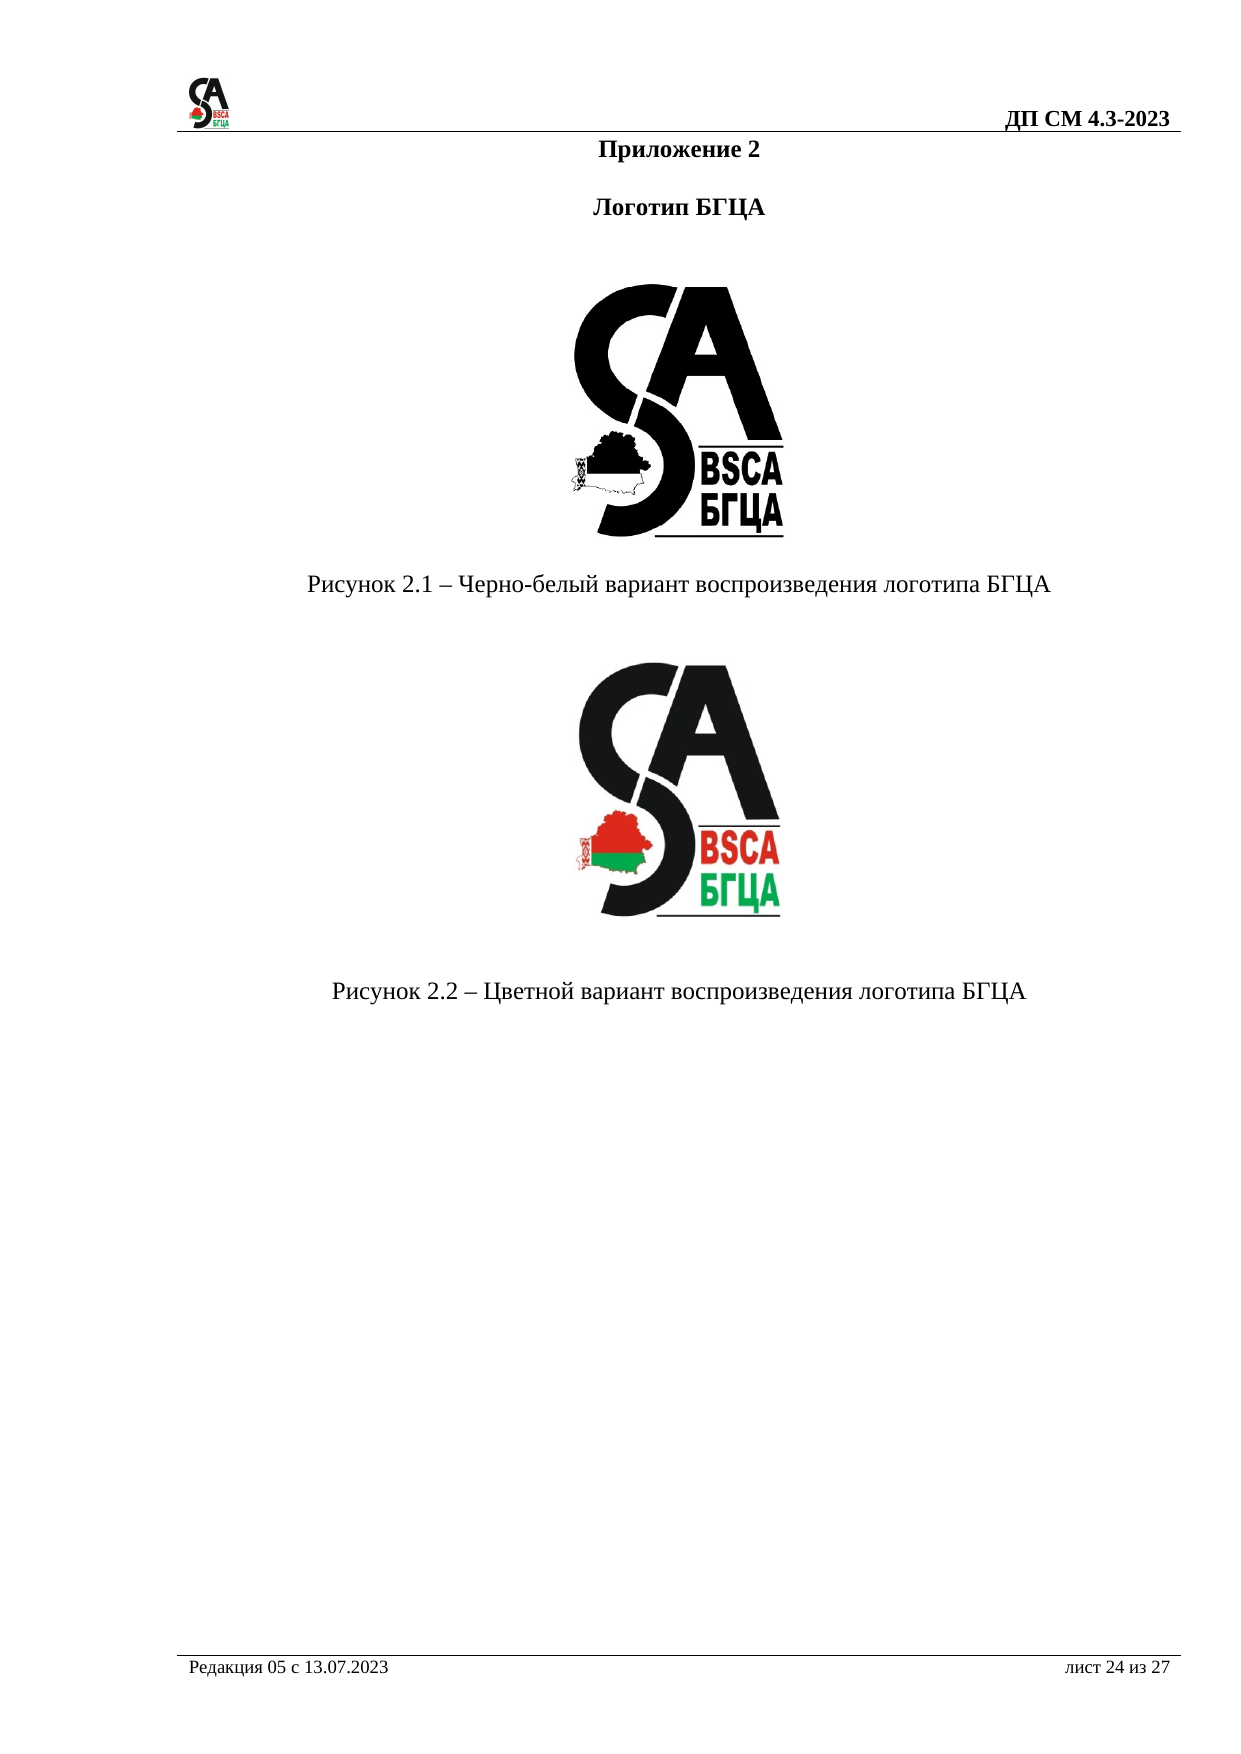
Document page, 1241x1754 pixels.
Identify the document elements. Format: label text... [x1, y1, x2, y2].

picture [574, 655, 784, 919]
text Рисунок 2.2 – Цветной вариант воспроизведения логотипа БГЦА [177, 976, 1181, 1005]
text Приложение 2 [177, 134, 1181, 163]
picture [188, 76, 230, 129]
picture [570, 278, 788, 540]
text Логотип БГЦА [177, 192, 1181, 221]
text Рисунок 2.1 – Черно-белый вариант воспроизведения логотипа БГЦА [177, 569, 1181, 597]
